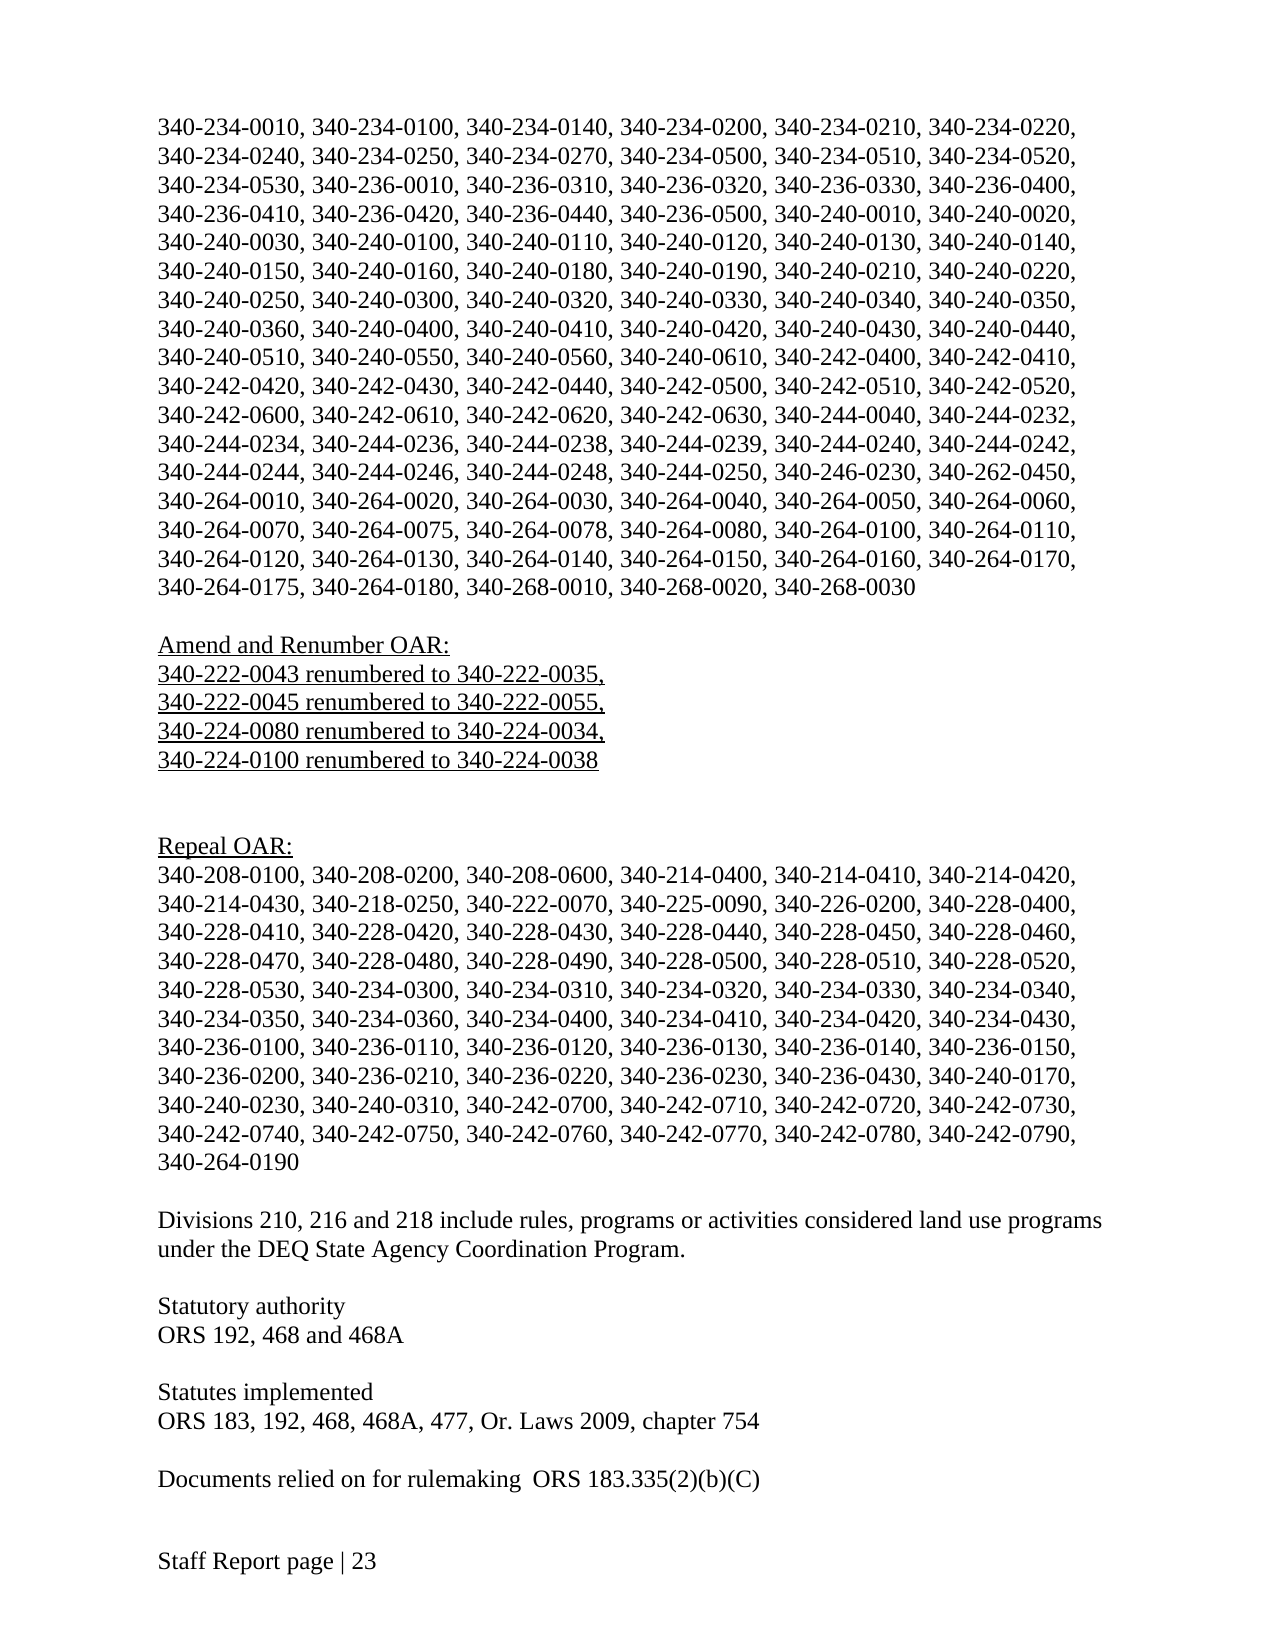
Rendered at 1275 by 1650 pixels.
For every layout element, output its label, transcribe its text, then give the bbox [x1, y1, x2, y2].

text 340-222-0045 renumbered to 340-222-0055, [157, 687, 1086, 716]
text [157, 112, 1086, 601]
text 340-224-0100 renumbered to 340-224-0038 [157, 745, 1086, 774]
text Documents relied on for rulemaking ORS 183.335(2)(b)(C) [157, 1464, 1170, 1492]
text Statutory authority [157, 1291, 1170, 1320]
text Amend and Renumber OAR: [157, 630, 1086, 659]
text 340-222-0043 renumbered to 340-222-0035, [157, 659, 1086, 687]
text Divisions 210, 216 and 218 include rules, programs or activities considered land use programs under the DEQ State Agency Coordination Program. [157, 1205, 1132, 1262]
text 340-208-0100, 340-208-0200, 340-208-0600, 340-214-0400, 340-214-0410, 340-214-0420, 340-214-0430, 340-218-0250, 340-222-0070, 340-225-0090, 340-226-0200, 340-228-0400, 340-228-0410, 340-228-0420, 340-228-0430, 340-228-0440, 340-228-0450, 340-228-0460, 340-228-0470, 340-228-0480, 340-228-0490, 340-228-0500, 340-228-0510, 340-228-0520, 340-228-0530, 340-234-0300, 340-234-0310, 340-234-0320, 340-234-0330, 340-234-0340, 340-234-0350, 340-234-0360, 340-234-0400, 340-234-0410, 340-234-0420, 340-234-0430, 340-236-0100, 340-236-0110, 340-236-0120, 340-236-0130, 340-236-0140, 340-236-0150, 340-236-0200, 340-236-0210, 340-236-0220, 340-236-0230, 340-236-0430, 340-240-0170, 340-240-0230, 340-240-0310, 340-242-0700, 340-242-0710, 340-242-0720, 340-242-0730, 340-242-0740, 340-242-0750, 340-242-0760, 340-242-0770, 340-242-0780, 340-242-0790, 340-264-0190 [157, 860, 1076, 1176]
text Statutes implemented [157, 1377, 1170, 1406]
text Repeal OAR: [157, 831, 1170, 860]
text 340-224-0080 renumbered to 340-224-0034, [157, 716, 1086, 745]
text ORS 192, 468 and 468A [157, 1320, 1170, 1349]
text ORS 183, 192, 468, 468A, 477, Or. Laws 2009, chapter 754 [157, 1406, 1170, 1435]
